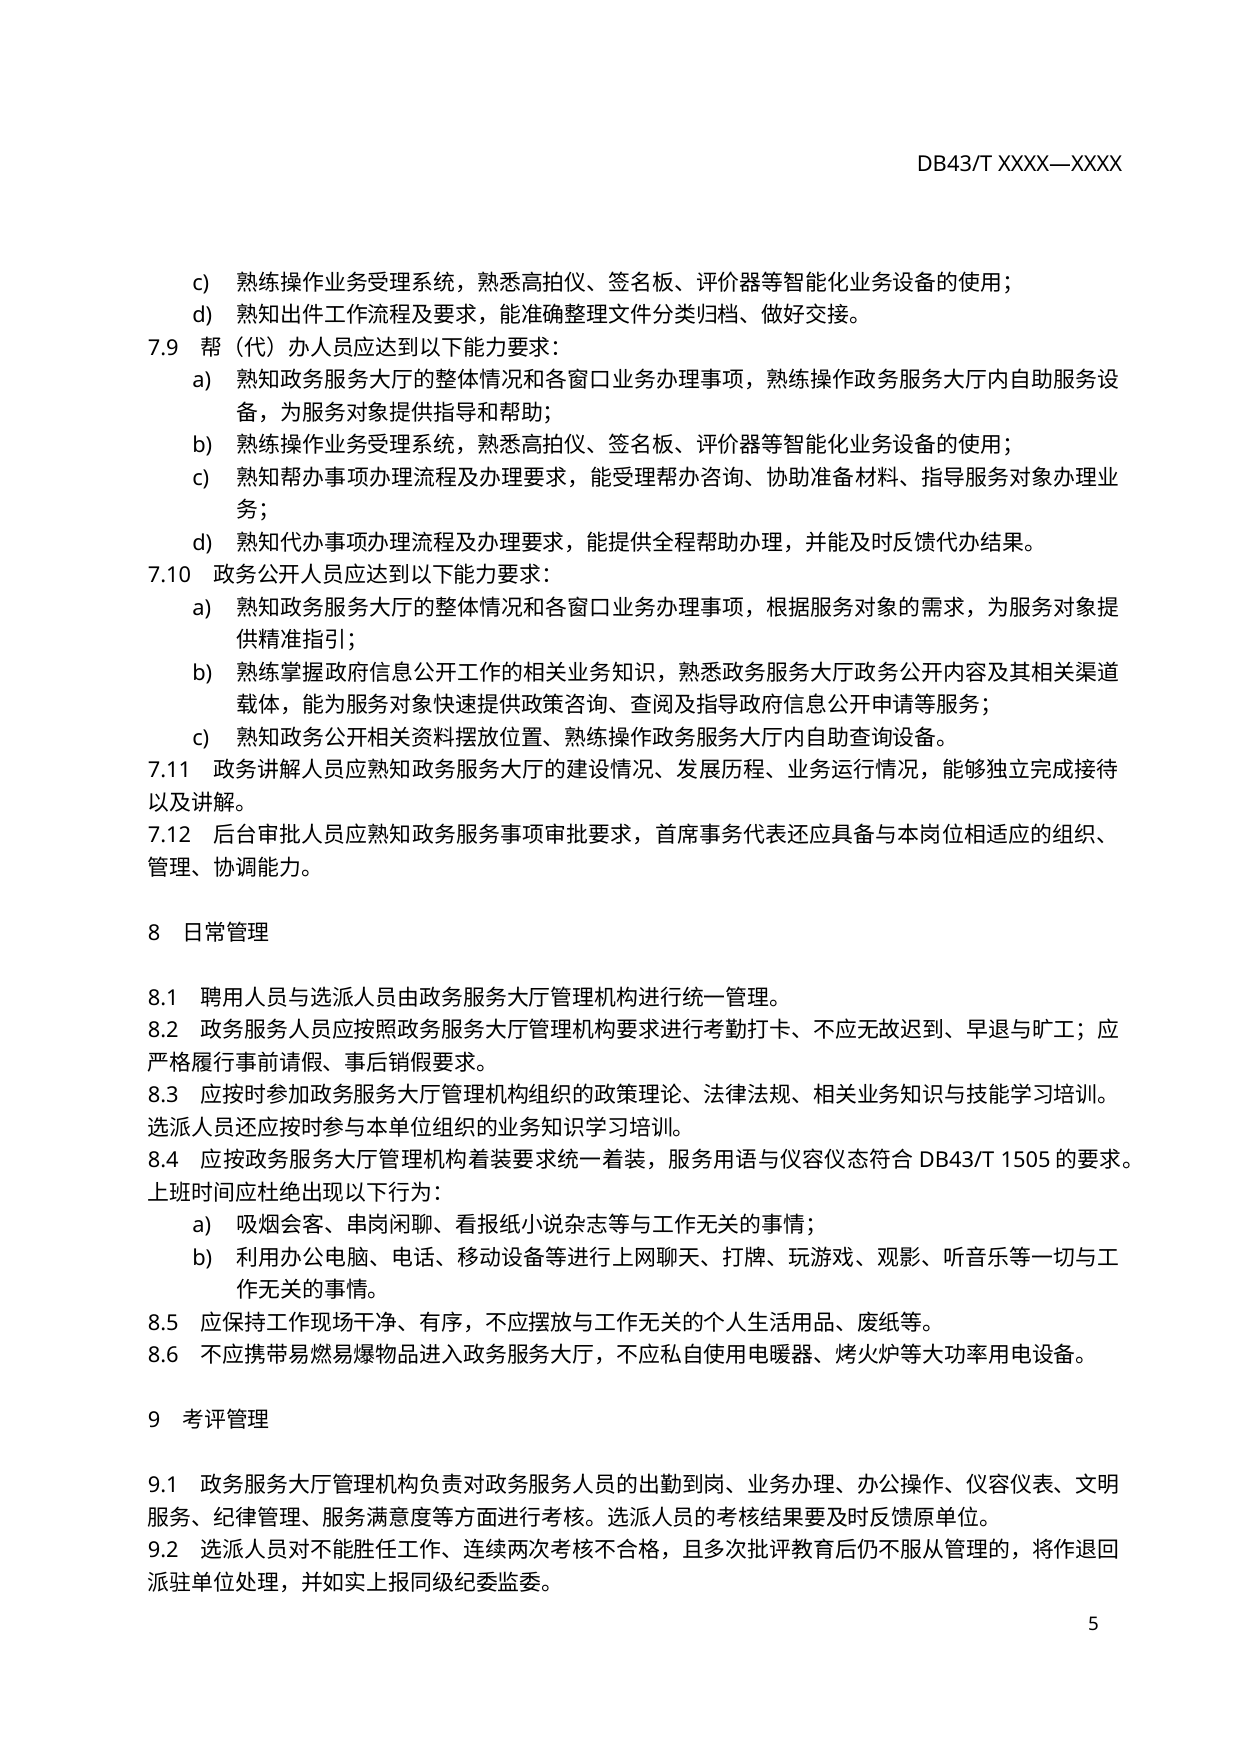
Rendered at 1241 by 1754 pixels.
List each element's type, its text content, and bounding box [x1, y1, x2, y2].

text 应保持工作现场干净、有序，不应摆放与工作无关的个人生活用品、废纸等。 [148, 1304, 1122, 1337]
text 选派人员对不能胜任工作、连续两次考核不合格，且多次批评教育后仍不服从管理的，将作退回派驻单位处理，并如实上报同级纪委监委。 [148, 1532, 1122, 1597]
text 政务服务大厅管理机构负责对政务服务人员的出勤到岗、业务办理、办公操作、仪容仪表、文明服务、纪律管理、服务满意度等方面进行考核。选派人员的考核结果要及时反馈原单位。 [148, 1467, 1122, 1532]
text 不应携带易燃易爆物品进入政务服务大厅，不应私自使用电暖器、烤火炉等大功率用电设备。 [148, 1337, 1122, 1369]
text 熟练操作业务受理系统，熟悉高拍仪、签名板、评价器等智能化业务设备的使用； [192, 427, 1122, 459]
text 熟练操作业务受理系统，熟悉高拍仪、签名板、评价器等智能化业务设备的使用； [192, 264, 1122, 297]
text 帮（代）办人员应达到以下能力要求： [148, 329, 1122, 362]
text 聘用人员与选派人员由政务服务大厅管理机构进行统一管理。 [148, 979, 1122, 1012]
text 熟知代办事项办理流程及办理要求，能提供全程帮助办理，并能及时反馈代办结果。 [192, 524, 1122, 557]
text 考评管理 [148, 1402, 1122, 1434]
list 吸烟会客、串岗闲聊、看报纸小说杂志等与工作无关的事情； [192, 1207, 1122, 1239]
text 政务讲解人员应熟知政务服务大厅的建设情况、发展历程、业务运行情况，能够独立完成接待以及讲解。 [148, 752, 1122, 817]
text 日常管理 [148, 914, 1122, 947]
text 熟知帮办事项办理流程及办理要求，能受理帮办咨询、协助准备材料、指导服务对象办理业务； [192, 459, 1122, 524]
text 后台审批人员应熟知政务服务事项审批要求，首席事务代表还应具备与本岗位相适应的组织、管理、协调能力。 [148, 817, 1122, 882]
text 熟知政务公开相关资料摆放位置、熟练操作政务服务大厅内自助查询设备。 [192, 719, 1122, 752]
text 政务服务人员应按照政务服务大厅管理机构要求进行考勤打卡、不应无故迟到、早退与旷工；应严格履行事前请假、事后销假要求。 [148, 1012, 1122, 1077]
text 应按时参加政务服务大厅管理机构组织的政策理论、法律法规、相关业务知识与技能学习培训。选派人员还应按时参与本单位组织的业务知识学习培训。 [148, 1077, 1122, 1142]
list 熟知政务服务大厅的整体情况和各窗口业务办理事项，熟练操作政务服务大厅内自助服务设备，为服务对象提供指导和帮助； [192, 362, 1122, 427]
text 熟练掌握政府信息公开工作的相关业务知识，熟悉政务服务大厅政务公开内容及其相关渠道、载体，能为服务对象快速提供政策咨询、查阅及指导政府信息公开申请等服务； [192, 654, 1122, 719]
text 政务公开人员应达到以下能力要求： [148, 557, 1122, 589]
text 应按政务服务大厅管理机构着装要求统一着装，服务用语与仪容仪态符合DB43/T 1505的要求。上班时间应杜绝出现以下行为： [148, 1142, 1122, 1207]
text 熟知出件工作流程及要求，能准确整理文件分类归档、做好交接。 [192, 297, 1122, 329]
list 熟知政务服务大厅的整体情况和各窗口业务办理事项，根据服务对象的需求，为服务对象提供精准指引； [192, 589, 1122, 654]
list 利用办公电脑、电话、移动设备等进行上网聊天、打牌、玩游戏、观影、听音乐等一切与工作无关的事情。 [192, 1239, 1122, 1304]
